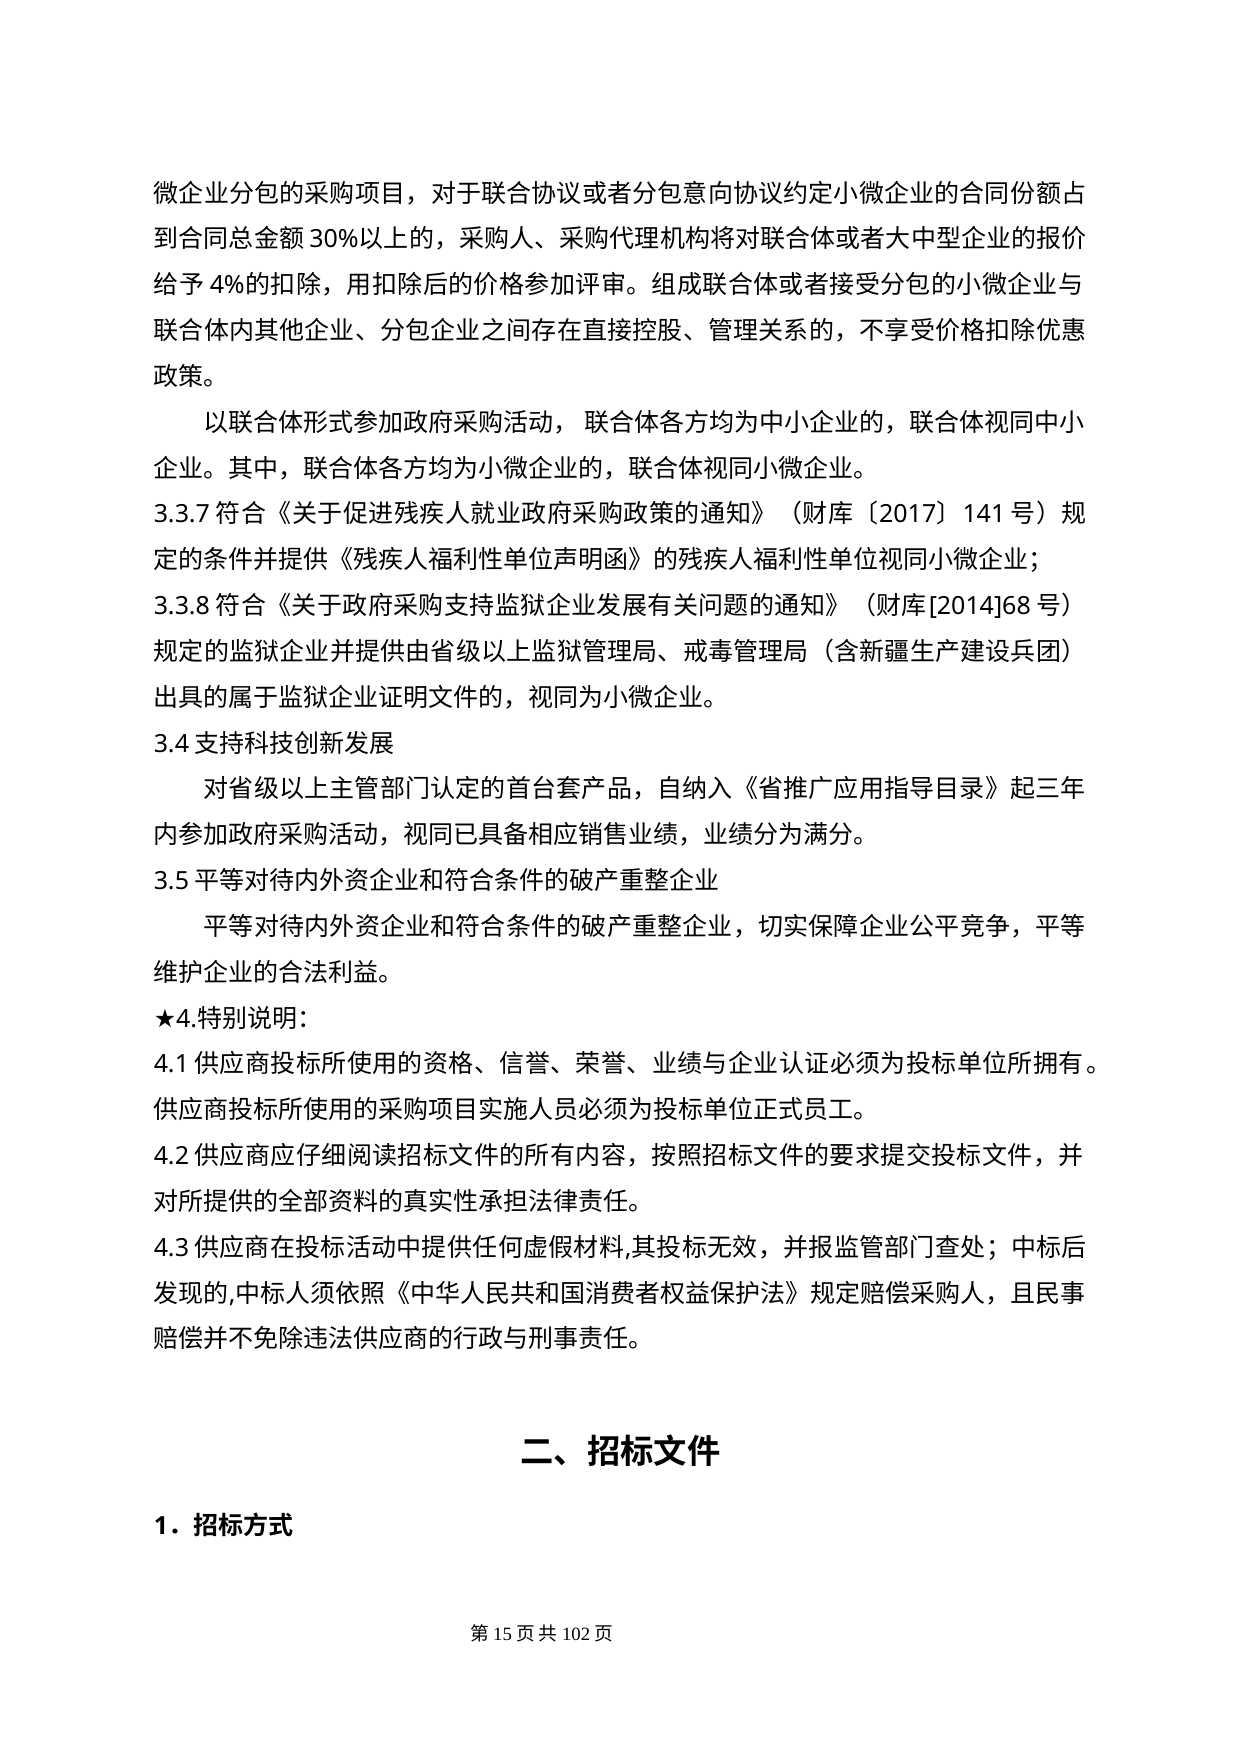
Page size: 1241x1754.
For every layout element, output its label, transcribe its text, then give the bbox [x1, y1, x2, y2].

text ★4.特别说明： [153, 990, 1087, 1036]
text 1．招标方式 [153, 1497, 1087, 1543]
text 4.2供应商应仔细阅读招标文件的所有内容，按照招标文件的要求提交投标文件，并对所提供的全部资料的真实性承担法律责任。 [153, 1128, 1087, 1219]
text 二、招标文件 [153, 1425, 1087, 1473]
text 3.3.8符合《关于政府采购支持监狱企业发展有关问题的通知》（财库[2014]68号）规定的监狱企业并提供由省级以上监狱管理局、戒毒管理局（含新疆生产建设兵团）出具的属于监狱企业证明文件的，视同为小微企业。 [153, 578, 1087, 715]
text 3.4支持科技创新发展 [153, 715, 1087, 761]
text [153, 165, 1087, 394]
text 3.5平等对待内外资企业和符合条件的破产重整企业 [153, 853, 1087, 899]
text 平等对待内外资企业和符合条件的破产重整企业，切实保障企业公平竞争，平等维护企业的合法利益。 [153, 899, 1087, 990]
text 3.3.7符合《关于促进残疾人就业政府采购政策的通知》（财库〔2017〕141号）规定的条件并提供《残疾人福利性单位声明函》的残疾人福利性单位视同小微企业； [153, 486, 1087, 578]
text 对省级以上主管部门认定的首台套产品，自纳入《省推广应用指导目录》起三年内参加政府采购活动，视同已具备相应销售业绩，业绩分为满分。 [153, 761, 1087, 853]
text 4.1供应商投标所使用的资格、信誉、荣誉、业绩与企业认证必须为投标单位所拥有。供应商投标所使用的采购项目实施人员必须为投标单位正式员工。 [153, 1036, 1087, 1128]
text 以联合体形式参加政府采购活动， 联合体各方均为中小企业的，联合体视同中小企业。其中，联合体各方均为小微企业的，联合体视同小微企业。 [153, 394, 1087, 486]
text 4.3供应商在投标活动中提供任何虚假材料,其投标无效，并报监管部门查处；中标后发现的,中标人须依照《中华人民共和国消费者权益保护法》规定赔偿采购人，且民事赔偿并不免除违法供应商的行政与刑事责任。 [153, 1219, 1087, 1357]
